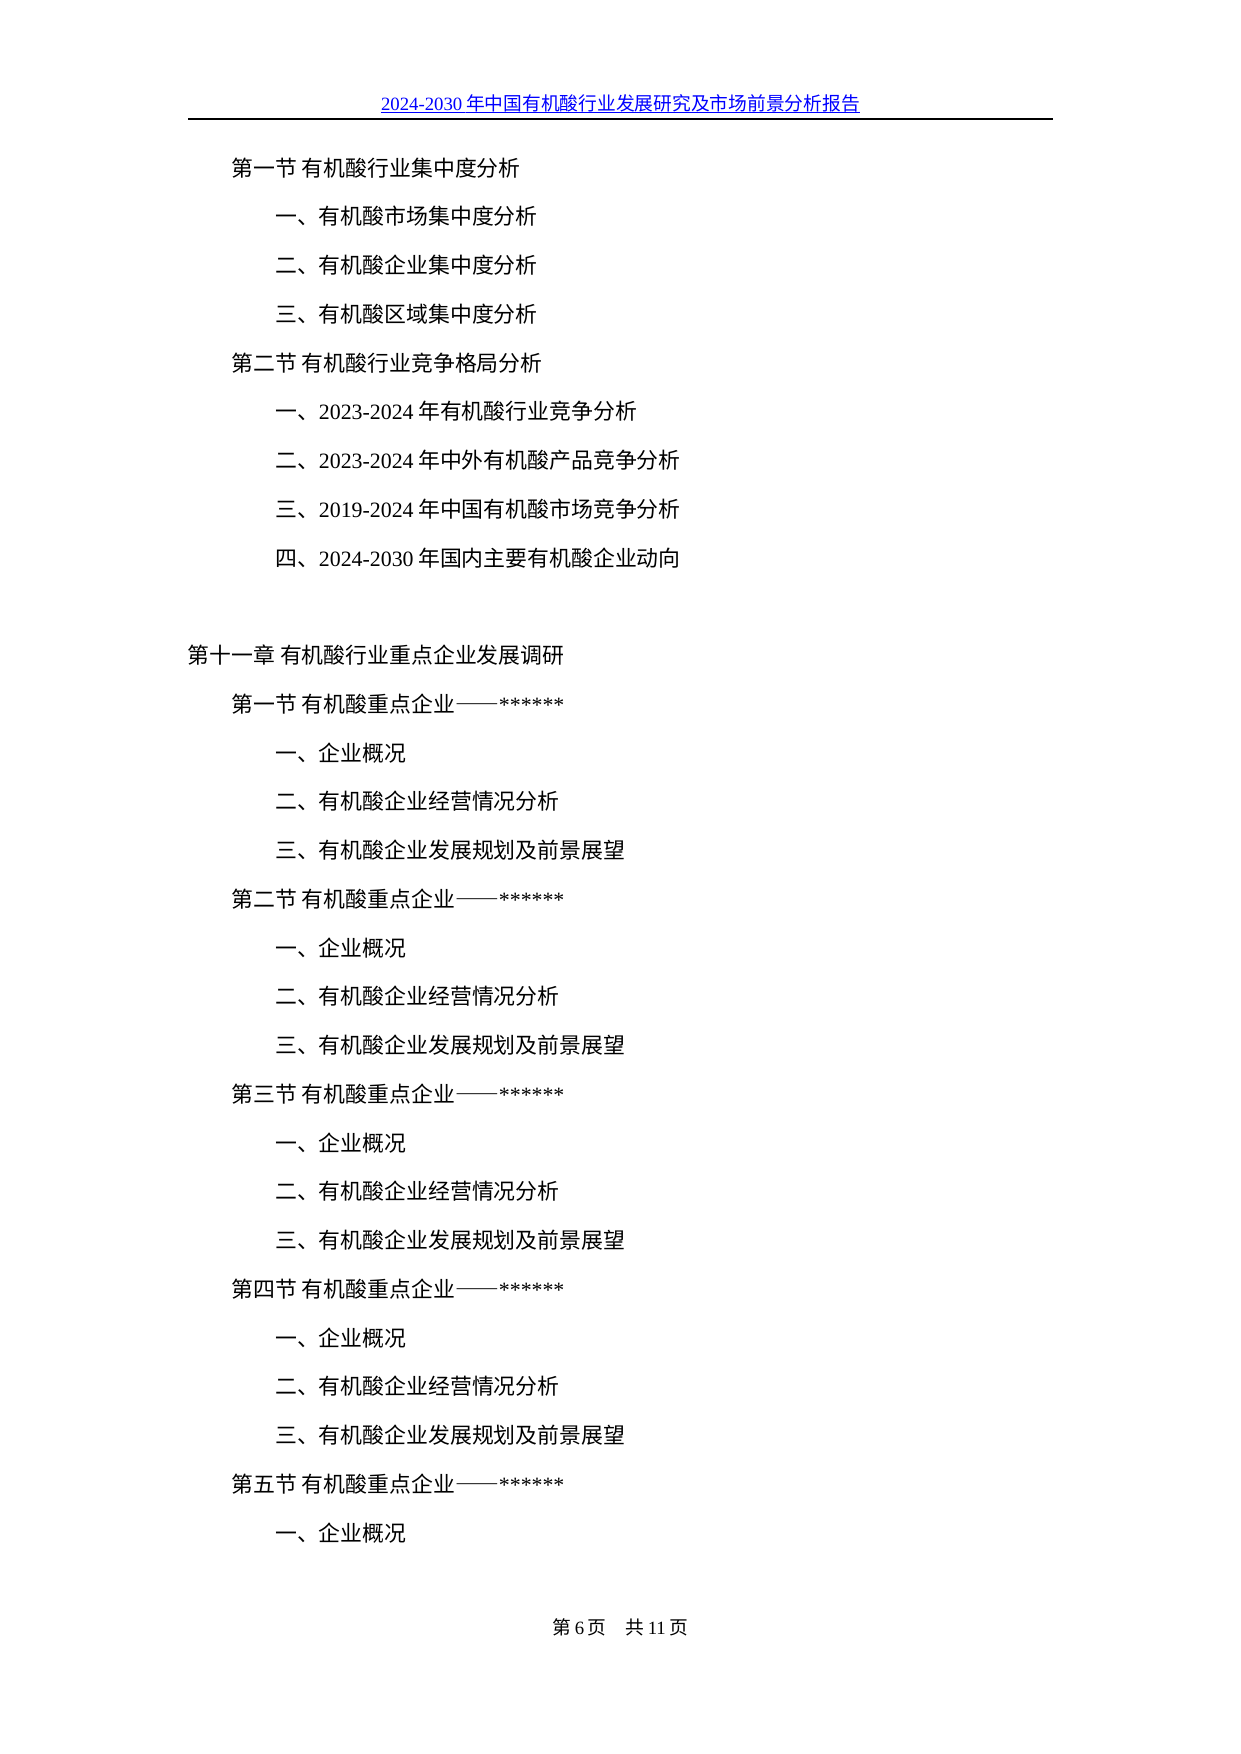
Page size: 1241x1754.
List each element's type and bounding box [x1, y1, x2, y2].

text [187, 150, 1053, 1548]
